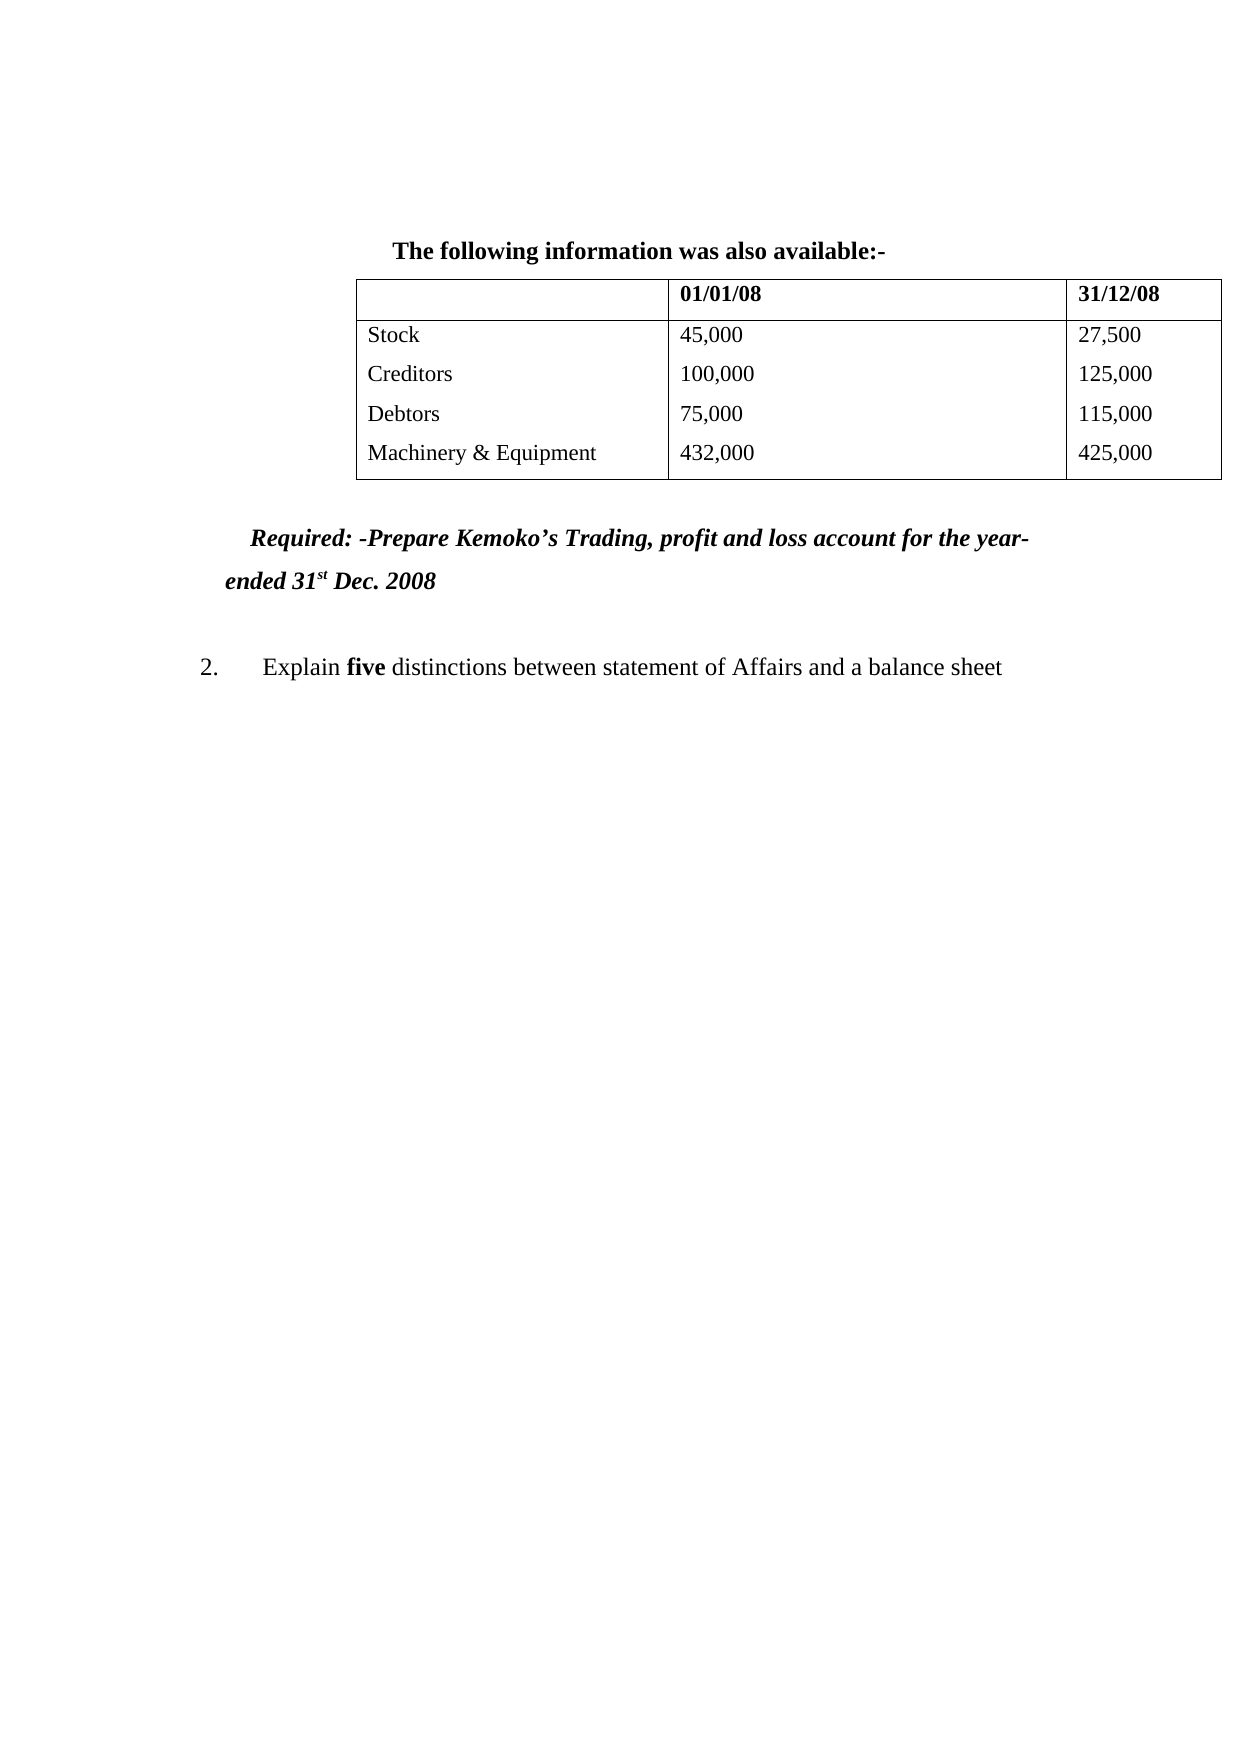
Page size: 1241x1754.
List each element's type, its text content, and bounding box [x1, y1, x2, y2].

table_header 31/12/08 [1067, 280, 1221, 320]
text The following information was also available:- [225, 236, 1053, 265]
table_cell 45,000 100,000 75,000 432,000 [669, 321, 1066, 479]
table_cell 27,500 125,000 115,000 425,000 [1067, 321, 1221, 479]
table_header [357, 280, 668, 320]
text Required: -Prepare Kemoko’s Trading, profit and loss account for the year-ended 31st Dec. 2008 [225, 523, 1053, 595]
table_cell Stock Creditors Debtors Machinery & Equipment [357, 321, 668, 479]
text 2. Explain five distinctions between statement of Affairs and a balance sheet [194, 652, 1053, 724]
table_header 01/01/08 [669, 280, 1066, 320]
